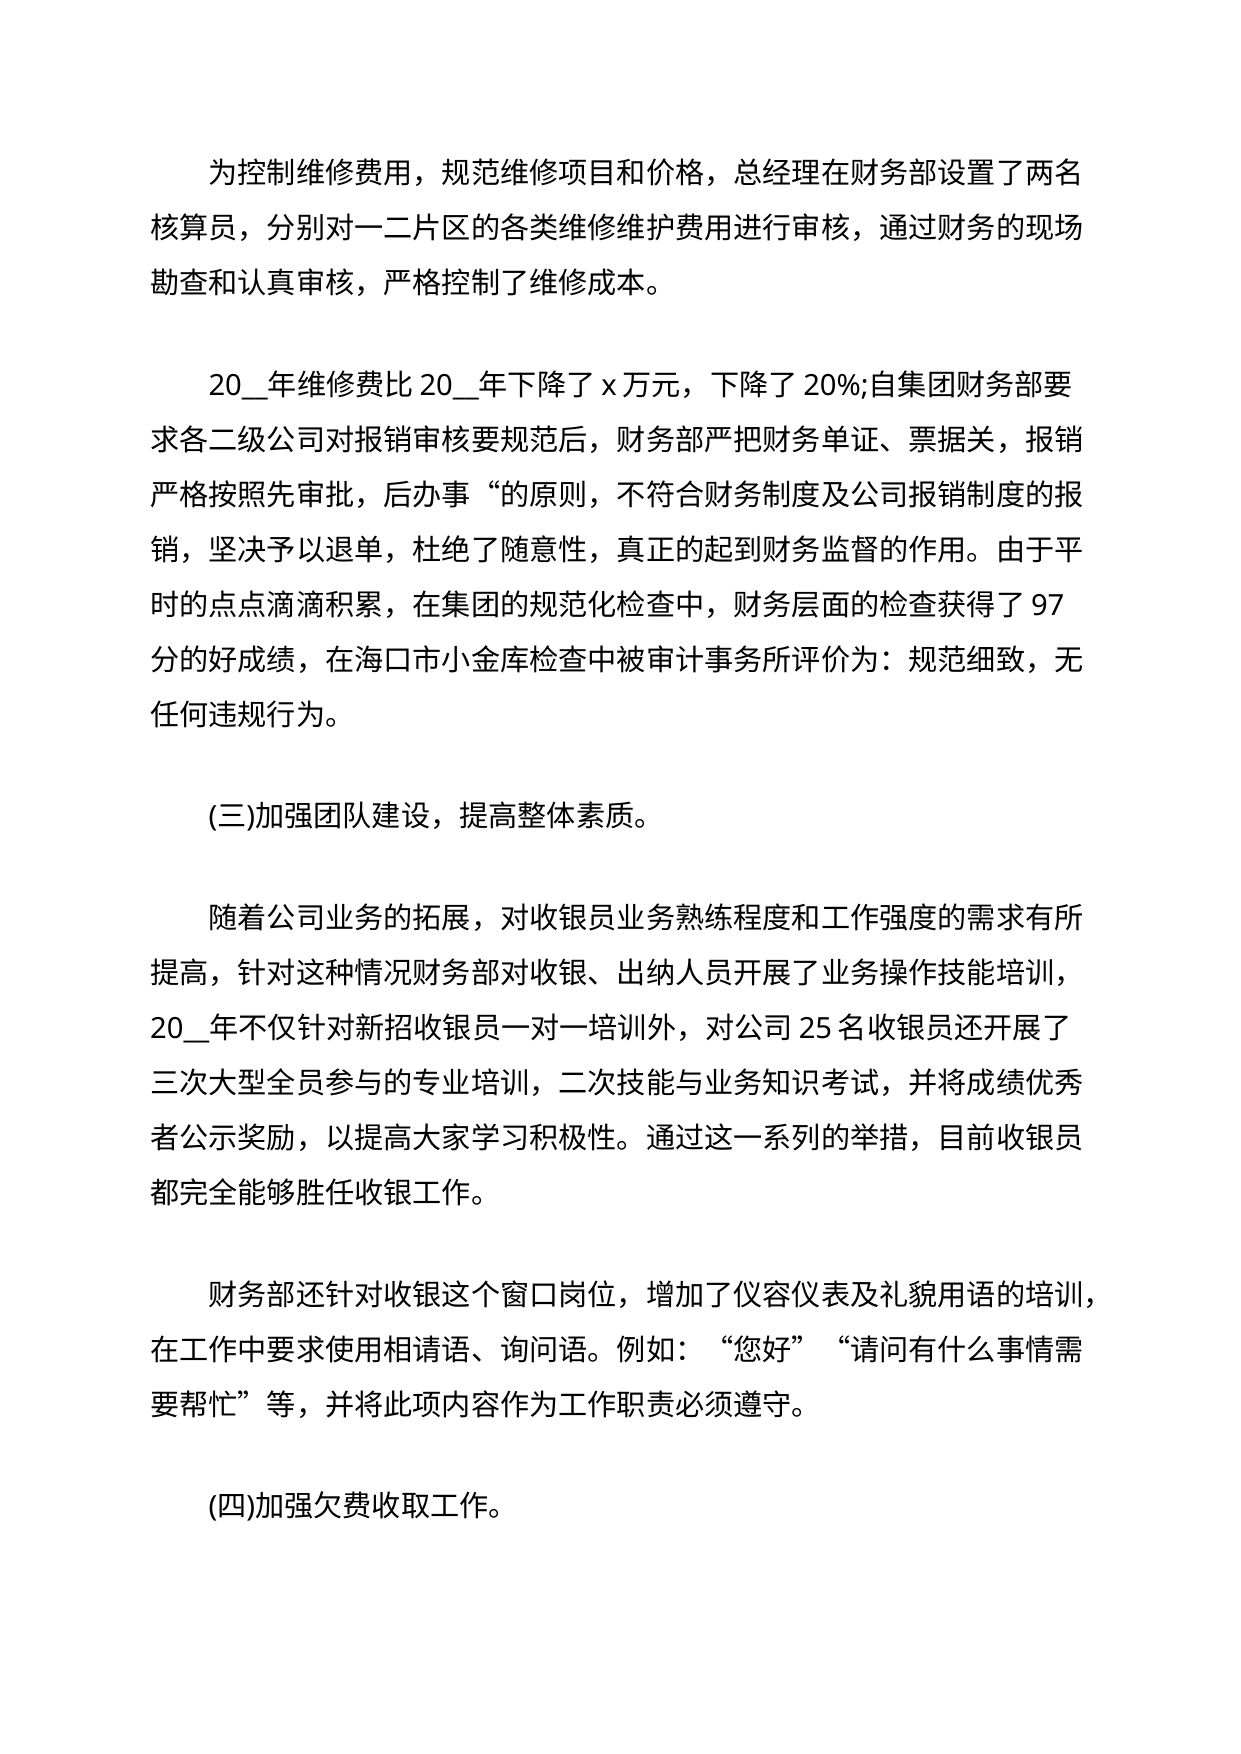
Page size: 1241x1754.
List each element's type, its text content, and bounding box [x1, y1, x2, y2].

text (四)加强欠费收取工作。 [150, 1483, 1090, 1525]
text 为控制维修费用，规范维修项目和价格，总经理在财务部设置了两名核算员，分别对一二片区的各类维修维护费用进行审核，通过财务的现场勘查和认真审核，严格控制了维修成本。 [150, 150, 1090, 302]
text 20__年维修费比20__年下降了x万元，下降了20%;自集团财务部要求各二级公司对报销审核要规范后，财务部严把财务单证、票据关，报销严格按照先审批，后办事“的原则，不符合财务制度及公司报销制度的报销，坚决予以退单，杜绝了随意性，真正的起到财务监督的作用。由于平时的点点滴滴积累，在集团的规范化检查中，财务层面的检查获得了97分的好成绩，在海口市小金库检查中被审计事务所评价为：规范细致，无任何违规行为。 [150, 362, 1090, 733]
text 随着公司业务的拓展，对收银员业务熟练程度和工作强度的需求有所提高，针对这种情况财务部对收银、出纳人员开展了业务操作技能培训，20__年不仅针对新招收银员一对一培训外，对公司25名收银员还开展了三次大型全员参与的专业培训，二次技能与业务知识考试，并将成绩优秀者公示奖励，以提高大家学习积极性。通过这一系列的举措，目前收银员都完全能够胜任收银工作。 [150, 895, 1090, 1212]
text (三)加强团队建设，提高整体素质。 [150, 793, 1090, 835]
text 财务部还针对收银这个窗口岗位，增加了仪容仪表及礼貌用语的培训，在工作中要求使用相请语、询问语。例如：“您好”“请问有什么事情需要帮忙”等，并将此项内容作为工作职责必须遵守。 [150, 1271, 1090, 1423]
